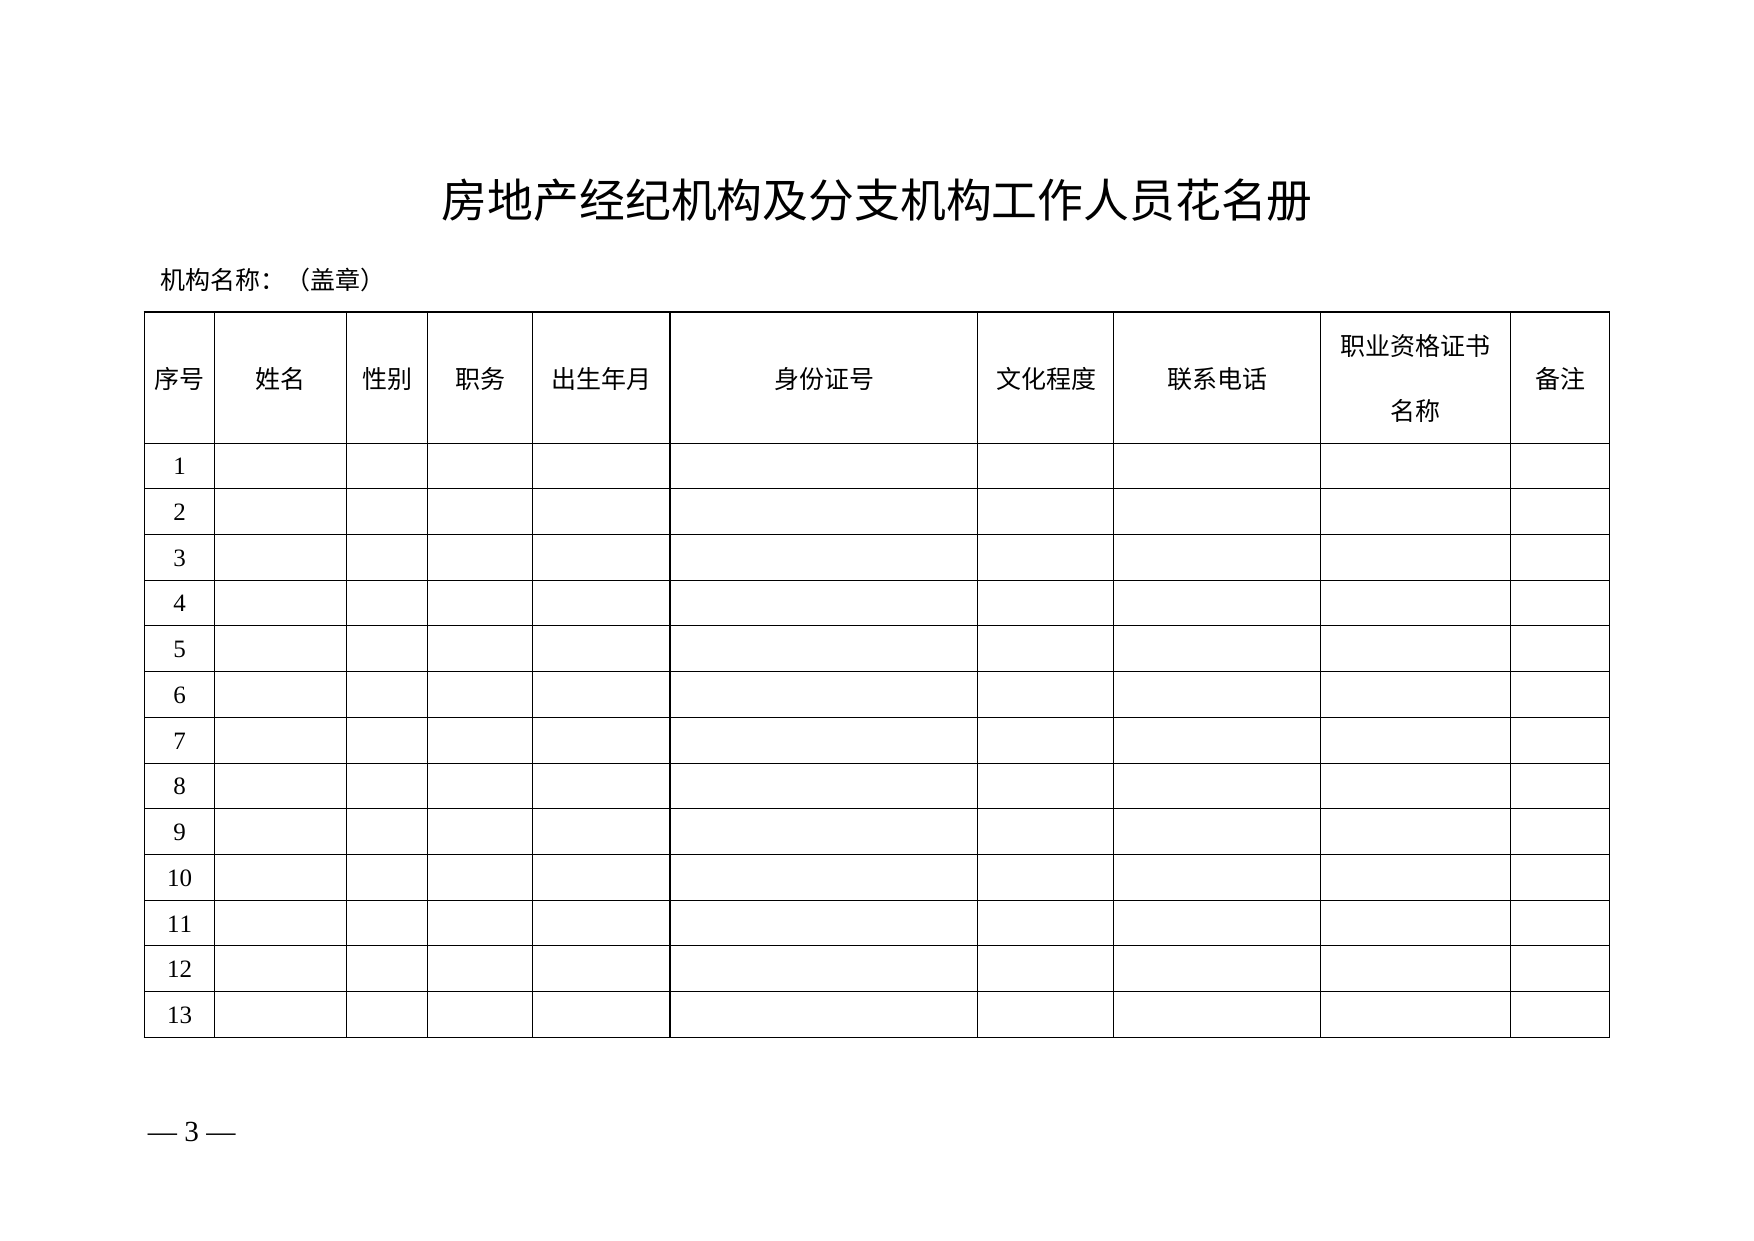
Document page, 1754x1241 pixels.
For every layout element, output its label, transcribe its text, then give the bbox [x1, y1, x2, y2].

table_cell [1114, 581, 1320, 625]
table_cell [1321, 626, 1510, 671]
table_cell [533, 489, 669, 534]
table_cell [1114, 489, 1320, 534]
table_cell [1321, 764, 1510, 808]
table_cell [215, 764, 346, 808]
table_cell [978, 946, 1113, 991]
table_cell [1321, 992, 1510, 1037]
table_cell [428, 626, 532, 671]
table_header 性别 [347, 313, 427, 442]
table_cell [347, 672, 427, 717]
table_cell 11 [145, 901, 214, 945]
table_cell [215, 444, 346, 488]
table_cell [347, 626, 427, 671]
table_cell 8 [145, 764, 214, 808]
table_cell [978, 855, 1113, 900]
table_cell [533, 672, 669, 717]
table_cell [215, 535, 346, 579]
table_cell [1114, 809, 1320, 854]
table_cell [215, 901, 346, 945]
table_cell [1321, 489, 1510, 534]
table_cell [215, 489, 346, 534]
table_cell [671, 626, 977, 671]
table_cell [428, 444, 532, 488]
table_cell 9 [145, 809, 214, 854]
table_cell [347, 718, 427, 762]
table_cell [215, 992, 346, 1037]
table_cell [428, 718, 532, 762]
table_cell [671, 489, 977, 534]
table_cell [978, 901, 1113, 945]
table_cell [978, 489, 1113, 534]
table_cell [978, 626, 1113, 671]
table_cell [671, 672, 977, 717]
table_cell [1511, 718, 1609, 762]
table_cell [1511, 764, 1609, 808]
table_cell [671, 901, 977, 945]
table_cell [1321, 581, 1510, 625]
table_cell [671, 764, 977, 808]
table_cell 6 [145, 672, 214, 717]
table_cell [533, 444, 669, 488]
table_cell [533, 718, 669, 762]
table_header 职务 [428, 313, 532, 442]
table_cell [1321, 718, 1510, 762]
table_header 序号 [145, 313, 214, 442]
table_cell 3 [145, 535, 214, 579]
table_cell [671, 444, 977, 488]
table_cell [533, 535, 669, 579]
table_cell [428, 992, 532, 1037]
table_cell [347, 444, 427, 488]
table_cell [1321, 535, 1510, 579]
table_cell [428, 809, 532, 854]
table_cell 7 [145, 718, 214, 762]
table_header 身份证号 [671, 313, 977, 442]
table_cell 13 [145, 992, 214, 1037]
table_cell [1114, 626, 1320, 671]
table_cell [1114, 535, 1320, 579]
table_cell [1114, 901, 1320, 945]
table_cell [428, 672, 532, 717]
table_cell [533, 901, 669, 945]
table_cell [347, 535, 427, 579]
table_cell [347, 946, 427, 991]
table_cell [1511, 992, 1609, 1037]
table_cell [1511, 626, 1609, 671]
table_cell [1511, 672, 1609, 717]
table_cell [428, 901, 532, 945]
table_cell [671, 718, 977, 762]
table_cell [1511, 809, 1609, 854]
table_cell [533, 855, 669, 900]
table_cell [671, 992, 977, 1037]
table_cell [978, 672, 1113, 717]
table_cell [428, 581, 532, 625]
table_cell [1321, 444, 1510, 488]
table_header 出生年月 [533, 313, 669, 442]
table_cell [533, 581, 669, 625]
table_cell [428, 855, 532, 900]
table_cell [1321, 901, 1510, 945]
table_header 文化程度 [978, 313, 1113, 442]
table_cell [671, 855, 977, 900]
table_cell 1 [145, 444, 214, 488]
table_cell [215, 626, 346, 671]
table_cell [1511, 901, 1609, 945]
table_cell [1321, 855, 1510, 900]
table_cell [671, 535, 977, 579]
table_cell [533, 992, 669, 1037]
text 房地产经纪机构及分支机构工作人员花名册 [148, 149, 1606, 246]
table_cell [1321, 809, 1510, 854]
table_cell [978, 444, 1113, 488]
table_cell [347, 901, 427, 945]
table_cell [428, 764, 532, 808]
table_cell [978, 764, 1113, 808]
table_cell [671, 946, 977, 991]
table_cell [215, 718, 346, 762]
table_cell [347, 764, 427, 808]
table_cell [215, 672, 346, 717]
table_cell [1114, 946, 1320, 991]
table_cell [671, 809, 977, 854]
table_cell [671, 581, 977, 625]
table_cell [533, 809, 669, 854]
table_header 姓名 [215, 313, 346, 442]
table_cell [1114, 992, 1320, 1037]
table_header 联系电话 [1114, 313, 1320, 442]
table_cell [1114, 855, 1320, 900]
table_cell 12 [145, 946, 214, 991]
table_cell [533, 626, 669, 671]
table_cell [347, 992, 427, 1037]
table_cell [1114, 672, 1320, 717]
table_cell [1321, 672, 1510, 717]
table_cell [347, 855, 427, 900]
table_cell [533, 764, 669, 808]
table_cell [215, 809, 346, 854]
table_cell [978, 535, 1113, 579]
table_cell [1114, 444, 1320, 488]
table_cell [978, 581, 1113, 625]
table_cell [347, 489, 427, 534]
table_cell 10 [145, 855, 214, 900]
table_cell [1511, 489, 1609, 534]
table_cell [1114, 764, 1320, 808]
table_cell [1321, 946, 1510, 991]
table_cell [428, 489, 532, 534]
table_cell [215, 946, 346, 991]
table_cell [428, 535, 532, 579]
table_cell [1511, 855, 1609, 900]
table_cell [533, 946, 669, 991]
table_header 职业资格证书 名称 [1321, 313, 1510, 442]
table_cell [428, 946, 532, 991]
table_cell [215, 581, 346, 625]
table_cell [1114, 718, 1320, 762]
table_cell [347, 581, 427, 625]
table_cell 5 [145, 626, 214, 671]
text 机构名称：（盖章） [148, 246, 1606, 311]
table_cell [1511, 946, 1609, 991]
table_cell [978, 992, 1113, 1037]
table_cell 4 [145, 581, 214, 625]
table_cell [1511, 581, 1609, 625]
table_cell [215, 855, 346, 900]
table_cell [347, 809, 427, 854]
table_cell 2 [145, 489, 214, 534]
table_cell [978, 718, 1113, 762]
table_header 备注 [1511, 313, 1609, 442]
table_cell [1511, 444, 1609, 488]
table_cell [1511, 535, 1609, 579]
table_cell [978, 809, 1113, 854]
